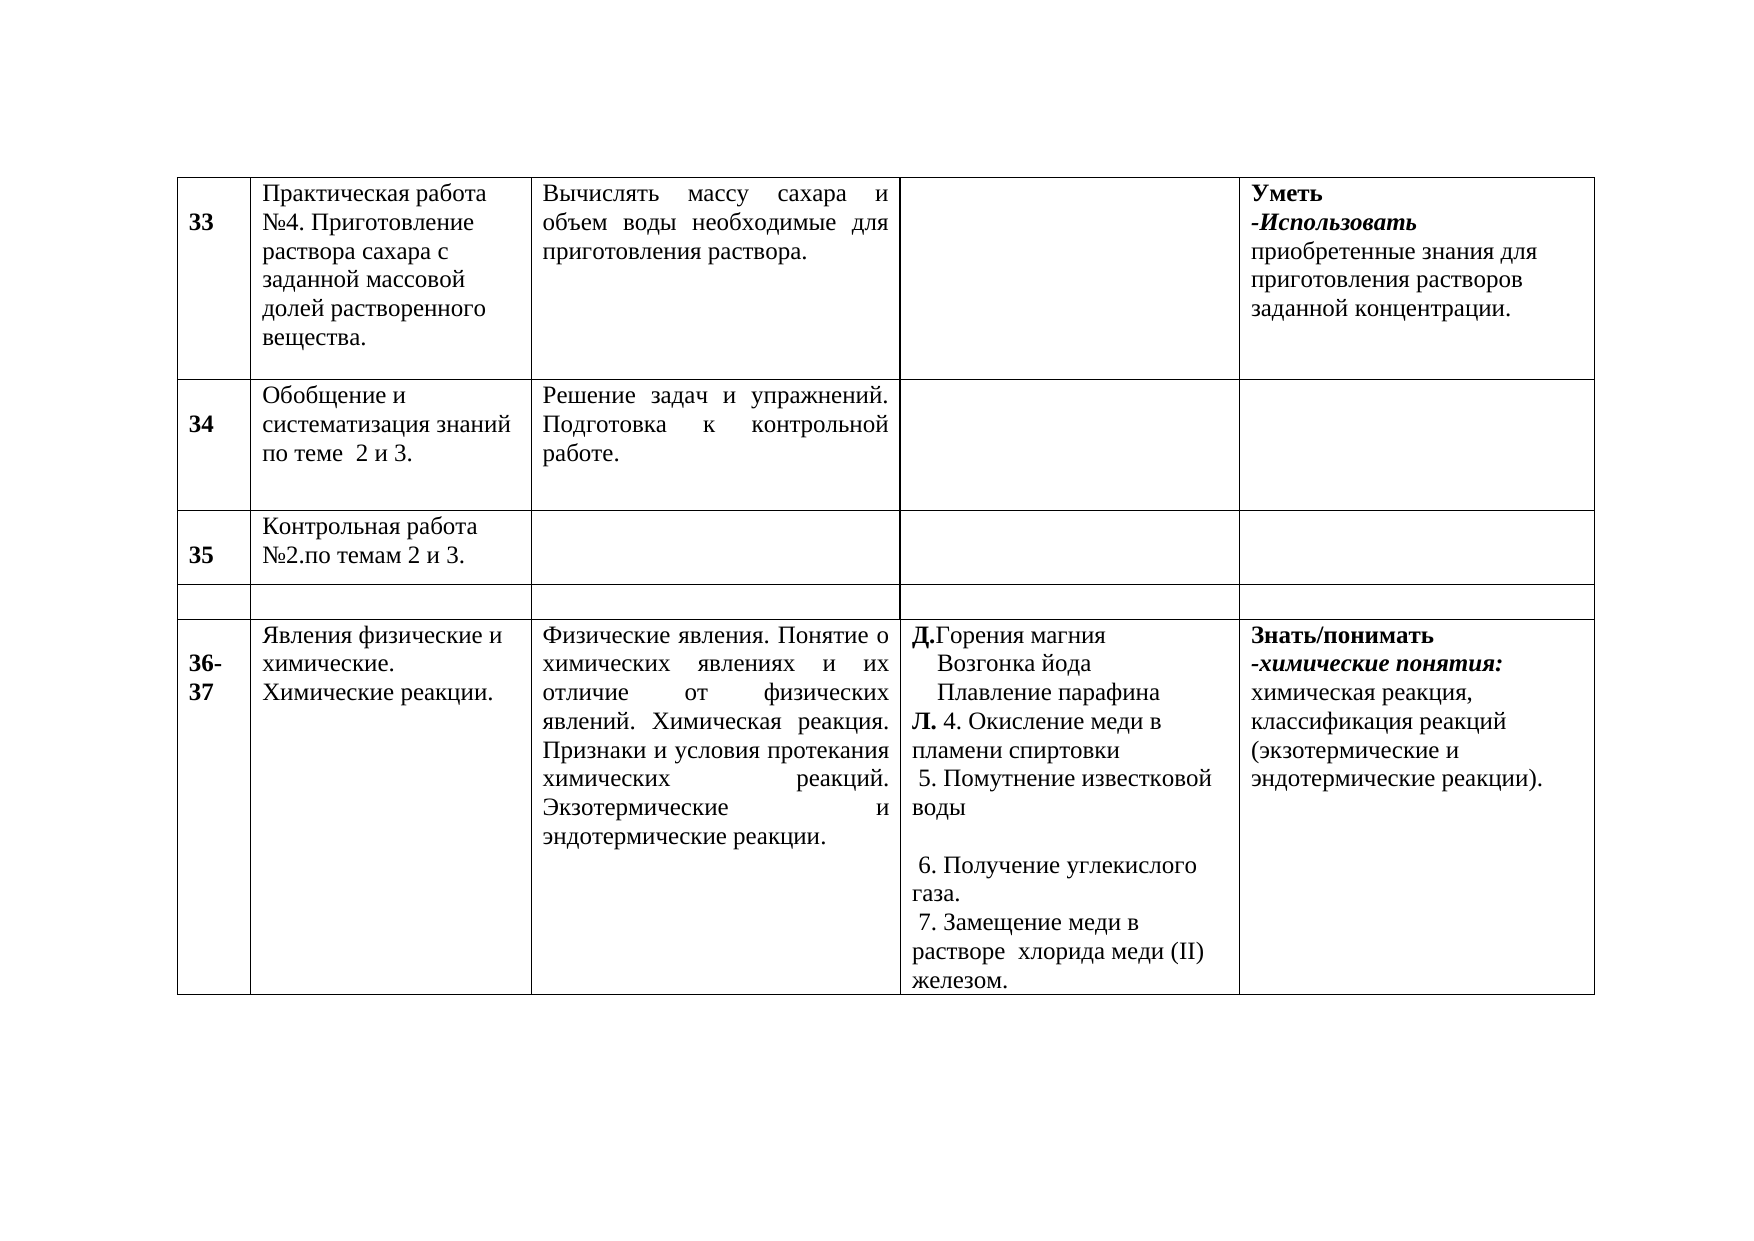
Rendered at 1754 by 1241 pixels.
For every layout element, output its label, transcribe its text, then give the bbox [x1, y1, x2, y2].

table_cell [901, 178, 1239, 379]
table_cell Контрольная работа №2.по темам 2 и 3. [251, 511, 531, 584]
table_cell Уметь -Использовать приобретенные знания для приготовления растворов заданной концентрации. [1240, 178, 1594, 379]
table_cell [901, 511, 1239, 584]
table_cell Д.Горения магния Возгонка йода Плавление парафина Л. 4. Окисление меди в пламени спиртовки 5. Помутнение известковой воды 6. Получение углекислого газа. 7. Замещение меди в растворе хлорида меди (II) железом. [901, 620, 1239, 993]
table_cell 33 [178, 178, 250, 379]
table_cell 35 [178, 511, 250, 584]
table_cell Физические явления. Понятие о химических явлениях и их отличие от физических явлений. Химическая реакция. Признаки и условия протекания химических реакций. Экзотермические и эндотермические реакции. [532, 620, 900, 993]
table_cell [1240, 511, 1594, 584]
table_cell Вычислять массу сахара и объем воды необходимые для приготовления раствора. [532, 178, 899, 379]
table_cell [532, 511, 899, 584]
table_cell Знать/понимать -химические понятия: химическая реакция, классификация реакций (экзотермические и эндотермические реакции). [1240, 620, 1594, 993]
table_cell 34 [178, 380, 250, 510]
table_cell [251, 585, 531, 619]
table_cell [901, 380, 1239, 510]
table_cell [1240, 585, 1594, 619]
table_cell [1240, 380, 1594, 510]
table_cell Решение задач и упражнений. Подготовка к контрольной работе. [532, 380, 899, 510]
table_cell Обобщение и систематизация знаний по теме 2 и 3. [251, 380, 531, 510]
table_cell Практическая работа №4. Приготовление раствора сахара с заданной массовой долей растворенного вещества. [251, 178, 531, 379]
table_cell Явления физические и химические. Химические реакции. [251, 620, 531, 993]
table_cell [532, 585, 899, 619]
table_cell [178, 585, 250, 619]
table_cell [901, 585, 1239, 619]
table_cell 36-37 [178, 620, 250, 993]
